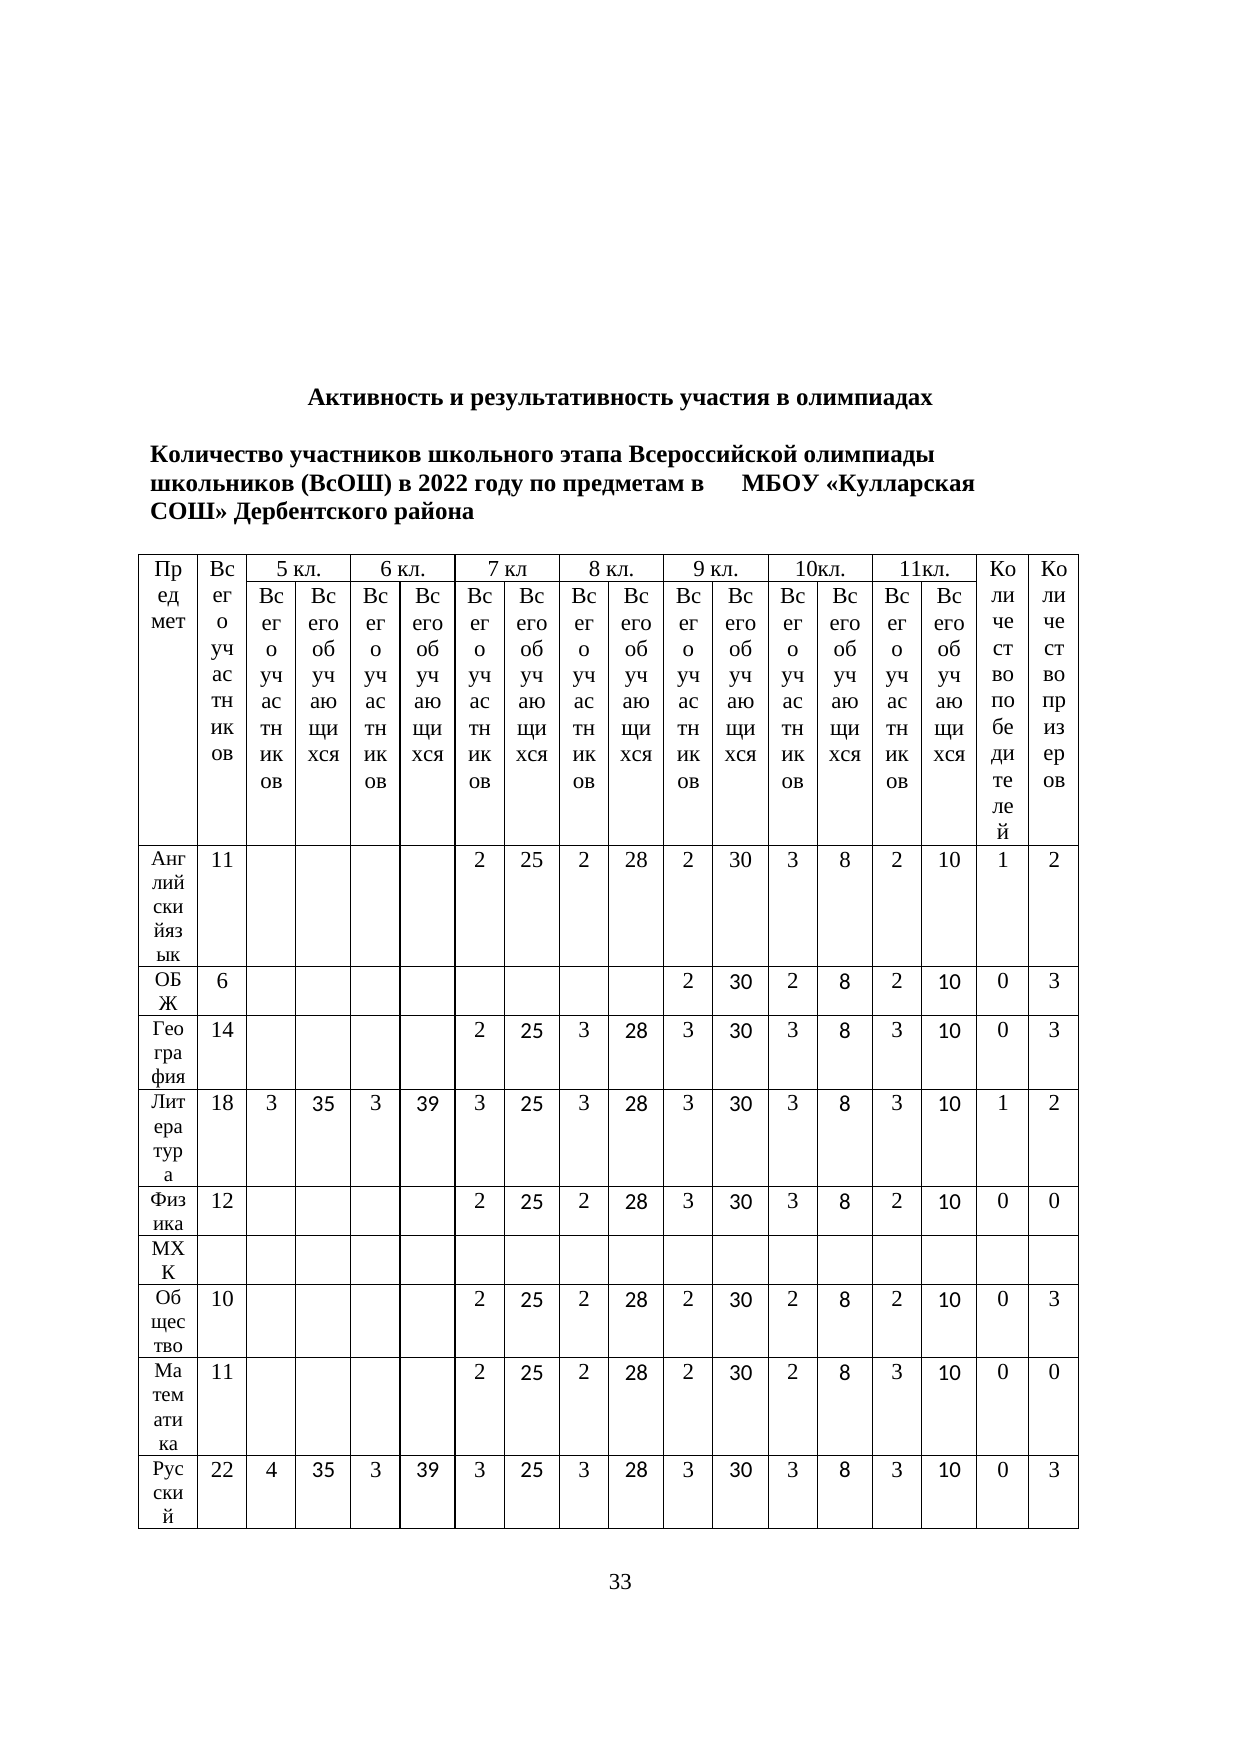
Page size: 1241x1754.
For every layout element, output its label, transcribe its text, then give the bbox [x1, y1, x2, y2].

table_cell Всего участников [560, 582, 608, 845]
table_cell [664, 1236, 712, 1284]
table_cell 0 [977, 1285, 1028, 1357]
table_cell 12 [198, 1187, 246, 1235]
table_cell 3 [560, 1456, 608, 1528]
table_cell 10 [922, 1090, 976, 1186]
table_cell 25 [505, 1090, 559, 1186]
table_cell [1029, 1236, 1078, 1284]
table_cell 30 [713, 1285, 768, 1357]
table_cell 0 [1029, 1358, 1078, 1454]
table_cell 8 [818, 1187, 872, 1235]
table_cell 35 [296, 1456, 350, 1528]
table_cell [296, 967, 350, 1015]
table_cell 3 [664, 1090, 712, 1186]
table_cell Русский язык [139, 1456, 197, 1528]
table_cell Литература [139, 1090, 197, 1186]
table_cell 10 [922, 846, 976, 966]
table_cell [401, 1236, 454, 1284]
table_cell 2 [456, 1358, 504, 1454]
table_cell 3 [769, 1090, 817, 1186]
table_cell [401, 846, 454, 966]
table_cell [351, 1187, 399, 1235]
table_cell 3 [1029, 1456, 1078, 1528]
table_cell 3 [560, 1016, 608, 1088]
table_cell [769, 1236, 817, 1284]
table_cell [609, 967, 663, 1015]
table_cell 10 [922, 1187, 976, 1235]
table_cell 2 [560, 846, 608, 966]
table_cell 2 [873, 967, 921, 1015]
table_cell [818, 1236, 872, 1284]
table_cell 8 [818, 1016, 872, 1088]
table_cell Английскийязык [139, 846, 197, 966]
table_cell Всего участников [351, 582, 399, 845]
table_cell [247, 1236, 295, 1284]
table_cell Всего обучающихся [609, 582, 663, 845]
table_cell [977, 1236, 1028, 1284]
table_cell 3 [456, 1456, 504, 1528]
table_cell 0 [977, 1456, 1028, 1528]
table_cell Всего обучающихся [818, 582, 872, 845]
table_cell 2 [664, 1358, 712, 1454]
table_cell 3 [560, 1090, 608, 1186]
table_cell 10 [922, 1016, 976, 1088]
table_cell 0 [977, 967, 1028, 1015]
table_cell [296, 846, 350, 966]
table_cell 0 [977, 1187, 1028, 1235]
table_cell 8 [818, 1456, 872, 1528]
table_cell 3 [456, 1090, 504, 1186]
table_cell 8 [818, 1358, 872, 1454]
table_cell 3 [664, 1016, 712, 1088]
table_cell 25 [505, 1358, 559, 1454]
table_cell 2 [873, 1285, 921, 1357]
table_cell [351, 1285, 399, 1357]
table_cell 3 [769, 1187, 817, 1235]
table_cell 3 [1029, 1285, 1078, 1357]
table_cell 3 [664, 1187, 712, 1235]
table_cell [401, 967, 454, 1015]
table_cell [456, 1236, 504, 1284]
table_cell 2 [873, 846, 921, 966]
table_header 7 кл [456, 555, 559, 581]
table_cell 3 [873, 1016, 921, 1088]
table_cell [560, 967, 608, 1015]
table_cell Всего участников [247, 582, 295, 845]
table_cell 39 [401, 1090, 454, 1186]
table_cell 14 [198, 1016, 246, 1088]
table_cell [609, 1236, 663, 1284]
table_cell [922, 1236, 976, 1284]
table_cell 3 [873, 1358, 921, 1454]
table_cell 3 [664, 1456, 712, 1528]
table_cell Всего обучающихся [922, 582, 976, 845]
table_cell 10 [198, 1285, 246, 1357]
table_cell 10 [922, 1358, 976, 1454]
table_cell [296, 1285, 350, 1357]
table_cell [351, 846, 399, 966]
table_cell Всего обучающихся [296, 582, 350, 845]
text Активность и результативность участия в олимпиадах [150, 382, 1090, 410]
table_cell 2 [664, 846, 712, 966]
table_header Всего участников [198, 555, 246, 845]
table_cell 30 [713, 1456, 768, 1528]
table_header 5 кл. [247, 555, 350, 581]
table_cell 28 [609, 1358, 663, 1454]
table_cell 2 [560, 1187, 608, 1235]
table_cell [351, 1236, 399, 1284]
table_cell 39 [401, 1456, 454, 1528]
table_cell 8 [818, 1285, 872, 1357]
table_cell [456, 967, 504, 1015]
table_cell [713, 1236, 768, 1284]
table_cell [247, 846, 295, 966]
table_cell 2 [1029, 1090, 1078, 1186]
table_cell 2 [456, 1285, 504, 1357]
table_cell 1 [977, 1090, 1028, 1186]
table_cell [296, 1016, 350, 1088]
table_cell Всего обучающихся [713, 582, 768, 845]
table_cell Всего участников [769, 582, 817, 845]
table_cell 30 [713, 967, 768, 1015]
table_header Предмет [139, 555, 197, 845]
table_cell 11 [198, 1358, 246, 1454]
table_cell 28 [609, 1016, 663, 1088]
table_cell Математика [139, 1358, 197, 1454]
table_cell 2 [560, 1285, 608, 1357]
table_header 8 кл. [560, 555, 663, 581]
table_header 10кл. [769, 555, 872, 581]
table_cell 3 [769, 1016, 817, 1088]
table_cell 28 [609, 1456, 663, 1528]
table_cell Всего обучающихся [505, 582, 559, 845]
table_cell 3 [247, 1090, 295, 1186]
table_cell 10 [922, 1456, 976, 1528]
table_cell [401, 1358, 454, 1454]
table_cell [296, 1187, 350, 1235]
table_cell [198, 1236, 246, 1284]
table_cell 28 [609, 846, 663, 966]
table_cell [873, 1236, 921, 1284]
table_cell 8 [818, 1090, 872, 1186]
table_cell [296, 1236, 350, 1284]
table_cell [247, 1285, 295, 1357]
table_cell География [139, 1016, 197, 1088]
table_cell 6 [198, 967, 246, 1015]
table_cell [247, 1358, 295, 1454]
table_cell 3 [351, 1456, 399, 1528]
table_cell 8 [818, 846, 872, 966]
table_cell [351, 1358, 399, 1454]
table_cell 25 [505, 846, 559, 966]
table_cell 35 [296, 1090, 350, 1186]
table_cell 2 [664, 1285, 712, 1357]
table_cell 25 [505, 1456, 559, 1528]
table_cell 30 [713, 1358, 768, 1454]
table_cell [401, 1016, 454, 1088]
table_cell 3 [1029, 1016, 1078, 1088]
table_cell 30 [713, 1090, 768, 1186]
table_cell 30 [713, 1187, 768, 1235]
table_cell 2 [456, 1187, 504, 1235]
table_header 9 кл. [664, 555, 768, 581]
table_cell 2 [769, 1358, 817, 1454]
table_cell 25 [505, 1285, 559, 1357]
table_cell Всего участников [873, 582, 921, 845]
table_cell 0 [977, 1358, 1028, 1454]
table_cell 3 [769, 1456, 817, 1528]
table_cell 10 [922, 967, 976, 1015]
table_cell 28 [609, 1090, 663, 1186]
table_cell 28 [609, 1285, 663, 1357]
table_cell 3 [873, 1090, 921, 1186]
table_cell 0 [977, 1016, 1028, 1088]
table_cell Общество [139, 1285, 197, 1357]
table_cell 28 [609, 1187, 663, 1235]
table_header Количество призеров [1029, 555, 1078, 845]
table_cell [247, 1016, 295, 1088]
table_cell [560, 1236, 608, 1284]
table_cell 1 [977, 846, 1028, 966]
table_cell [505, 1236, 559, 1284]
table_cell 25 [505, 1187, 559, 1235]
table_header 11кл. [873, 555, 976, 581]
table_cell 3 [1029, 967, 1078, 1015]
table_cell [401, 1285, 454, 1357]
table_cell 3 [351, 1090, 399, 1186]
table_cell 2 [769, 1285, 817, 1357]
table_cell 3 [769, 846, 817, 966]
table_cell 4 [247, 1456, 295, 1528]
table_cell Физика [139, 1187, 197, 1235]
table_cell [401, 1187, 454, 1235]
table_cell [247, 1187, 295, 1235]
table_cell 2 [769, 967, 817, 1015]
table_cell 22 [198, 1456, 246, 1528]
table_cell Всего обучающихся [401, 582, 454, 845]
table_cell 30 [713, 1016, 768, 1088]
table_cell Всего участников [664, 582, 712, 845]
table_cell [296, 1358, 350, 1454]
table_cell 0 [1029, 1187, 1078, 1235]
table_cell 2 [664, 967, 712, 1015]
table_cell 25 [505, 1016, 559, 1088]
text Количество участников школьного этапа Всероссийской олимпиады школьников (ВсОШ) в 2022 году по предметам в МБОУ «Кулларская СОШ» Дербентского района [150, 439, 978, 525]
table_cell МХК [139, 1236, 197, 1284]
table_cell 30 [713, 846, 768, 966]
table_cell 11 [198, 846, 246, 966]
table_cell ОБЖ [139, 967, 197, 1015]
table_cell Всего участников [456, 582, 504, 845]
table_cell 2 [456, 846, 504, 966]
table_cell [247, 967, 295, 1015]
table_cell 2 [873, 1187, 921, 1235]
table_cell [351, 1016, 399, 1088]
table_cell 3 [873, 1456, 921, 1528]
table_cell 8 [818, 967, 872, 1015]
table_cell 2 [1029, 846, 1078, 966]
table_header 6 кл. [351, 555, 454, 581]
table_cell 18 [198, 1090, 246, 1186]
table_cell 10 [922, 1285, 976, 1357]
table_cell [351, 967, 399, 1015]
table_cell [505, 967, 559, 1015]
table_cell 2 [560, 1358, 608, 1454]
table_header Количество победителей [977, 555, 1028, 845]
table_cell 2 [456, 1016, 504, 1088]
